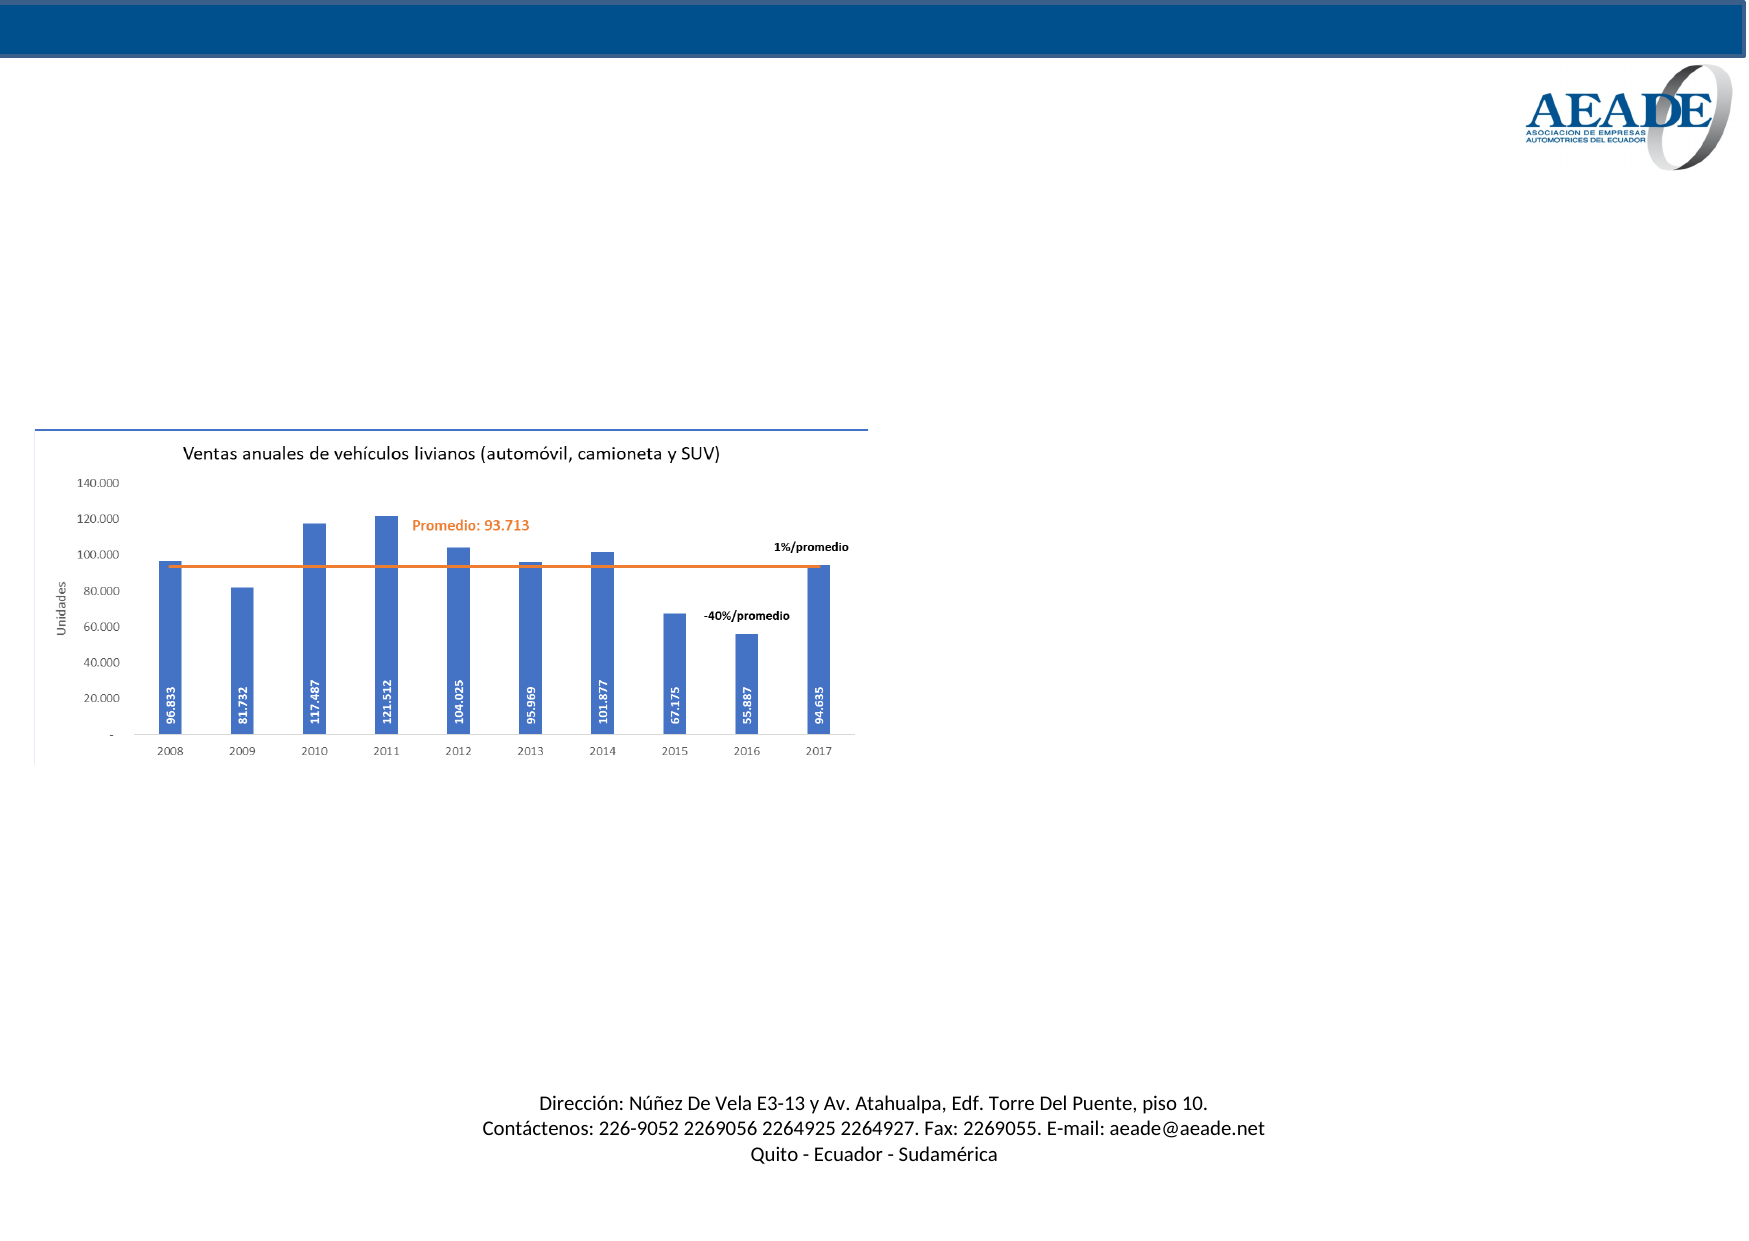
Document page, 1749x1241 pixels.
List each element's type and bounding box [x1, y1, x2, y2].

picture [1521, 60, 1745, 175]
picture [33, 429, 868, 764]
